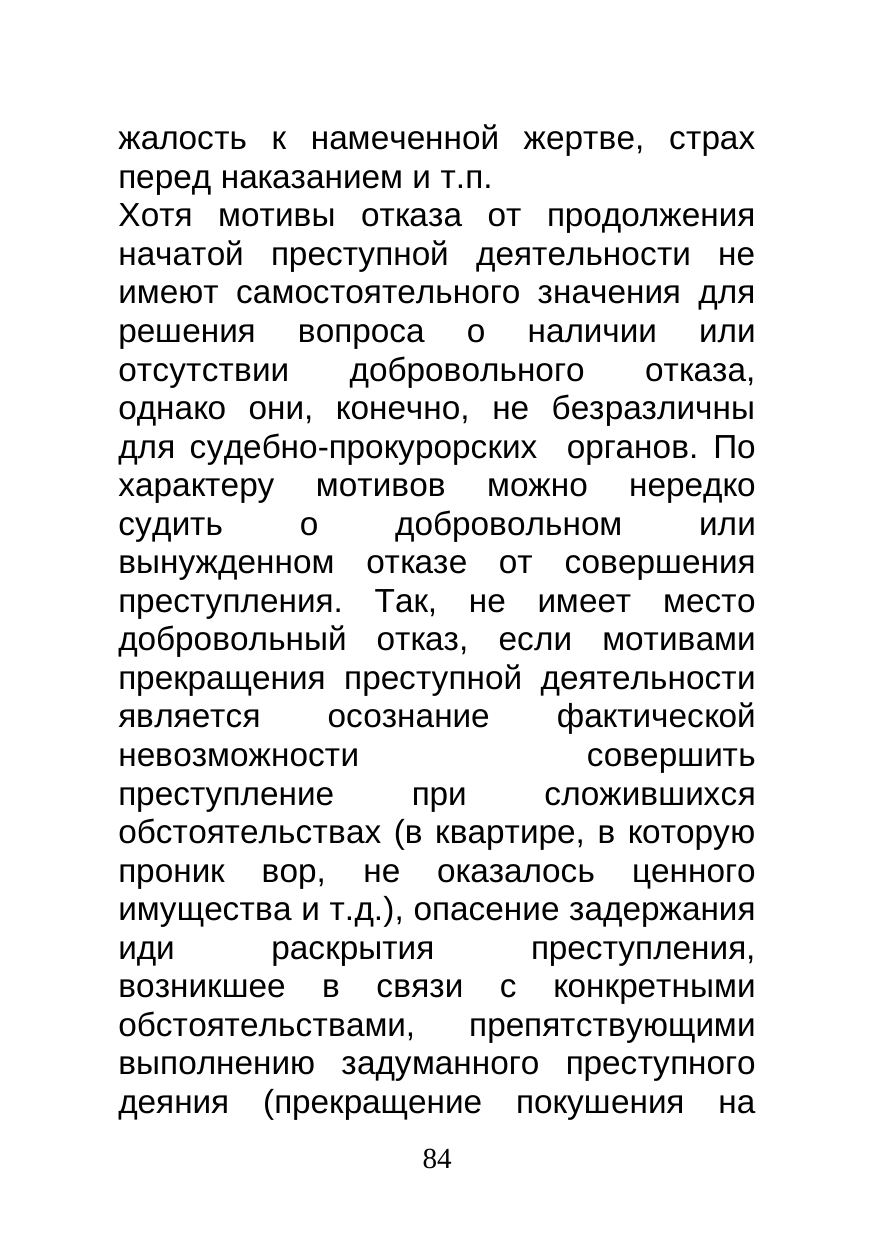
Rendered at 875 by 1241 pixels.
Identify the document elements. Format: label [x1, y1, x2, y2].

text [118, 195, 756, 1120]
text [118, 118, 756, 195]
